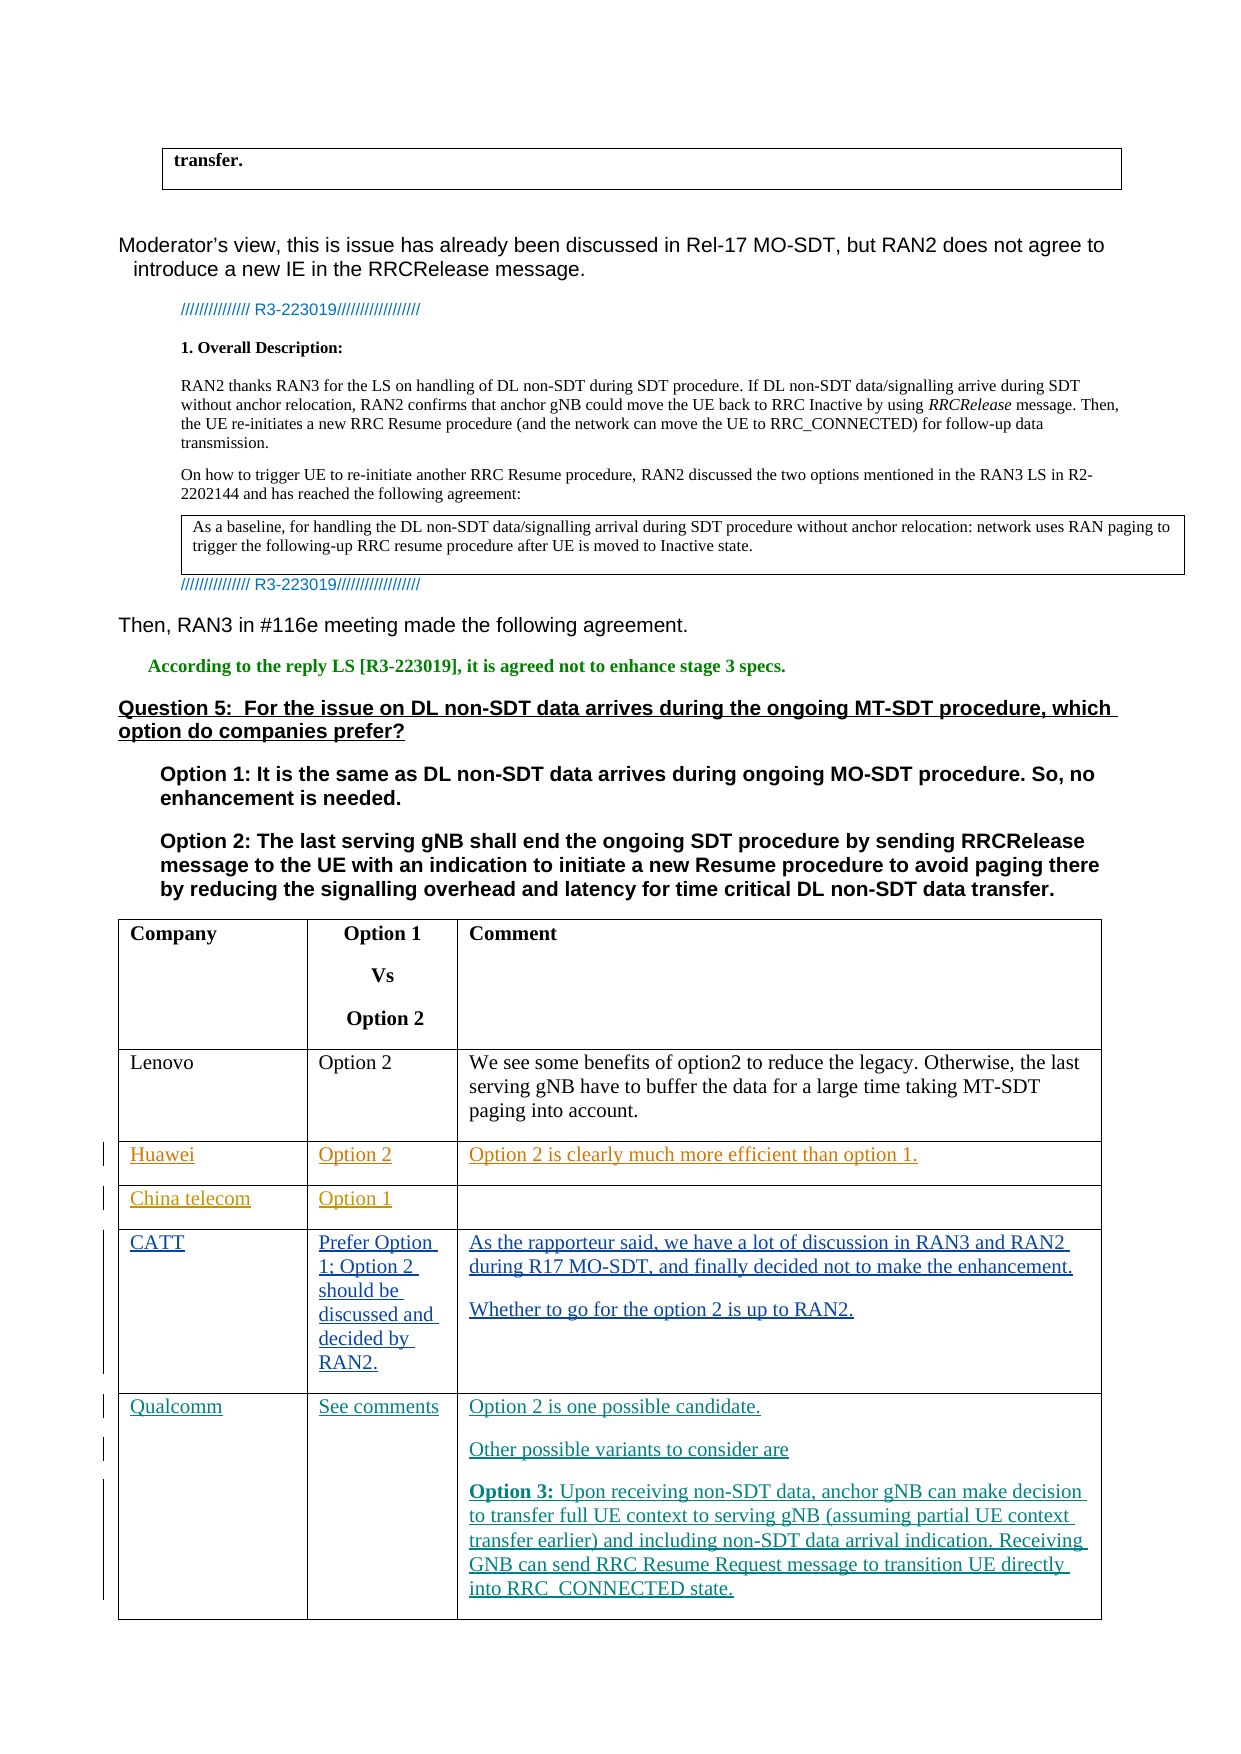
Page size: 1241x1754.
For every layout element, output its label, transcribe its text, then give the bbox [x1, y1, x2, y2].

text According to the reply LS [R3-223019], it is agreed not to enhance stage 3 specs. [118, 655, 1122, 677]
table_cell [119, 1142, 307, 1185]
table_cell [308, 1186, 457, 1228]
text /////////////// R3-223019////////////////// [181, 575, 1122, 594]
table_cell [458, 1394, 1101, 1618]
text Option 1: It is the same as DL non-SDT data arrives during ongoing MO-SDT procedure. So, no enhancement is needed. [160, 762, 1122, 810]
table_cell [308, 1142, 457, 1185]
table_cell We see some benefits of option2 to reduce the legacy. Otherwise, the last serving gNB have to buffer the data for a large time taking MT-SDT paging into account. [458, 1050, 1101, 1141]
table_cell [308, 1394, 457, 1618]
table_header Comment [458, 920, 1101, 1049]
table_header Company [119, 920, 307, 1049]
table_cell [119, 1186, 307, 1228]
text Moderator’s view, this is issue has already been discussed in Rel-17 MO-SDT, but RAN2 does not agree to introduce a new IE in the RRCRelease message. [118, 233, 1122, 281]
text On how to trigger UE to re-initiate another RRC Resume procedure, RAN2 discussed the two options mentioned in the RAN3 LS in R2-2202144 and has reached the following agreement: [181, 464, 1122, 503]
table_cell [458, 1230, 1101, 1393]
table_cell [458, 1142, 1101, 1185]
table_cell [119, 1394, 307, 1618]
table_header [163, 149, 1121, 189]
table_header As a baseline, for handling the DL non-SDT data/signalling arrival during SDT procedure without anchor relocation: network uses RAN paging to trigger the following-up RRC resume procedure after UE is moved to Inactive state. [182, 516, 1184, 573]
text RAN2 thanks RAN3 for the LS on handling of DL non-SDT during SDT procedure. If DL non-SDT data/signalling arrive during SDT without anchor relocation, RAN2 confirms that anchor gNB could move the UE back to RRC Inactive by using RRCRelease message. Then, the UE re-initiates a new RRC Resume procedure (and the network can move the UE to RRC_CONNECTED) for follow-up data transmission. [181, 375, 1122, 452]
table_cell Lenovo [119, 1050, 307, 1141]
table_cell [308, 1230, 457, 1393]
text Option 2: The last serving gNB shall end the ongoing SDT procedure by sending RRCRelease message to the UE with an indication to initiate a new Resume procedure to avoid paging there by reducing the signalling overhead and latency for time critical DL non-SDT data transfer. [160, 829, 1122, 901]
table_header Option 1 Vs Option 2 [308, 920, 457, 1049]
text /////////////// R3-223019////////////////// [181, 299, 1122, 319]
table_cell [119, 1230, 307, 1393]
table_cell Option 2 [308, 1050, 457, 1141]
table_cell [458, 1186, 1101, 1228]
text Question 5: For the issue on DL non-SDT data arrives during the ongoing MT-SDT procedure, which option do companies prefer? [118, 695, 1122, 743]
text Then, RAN3 in #116e meeting made the following agreement. [118, 612, 1122, 636]
text 1. Overall Description: [181, 337, 1122, 357]
